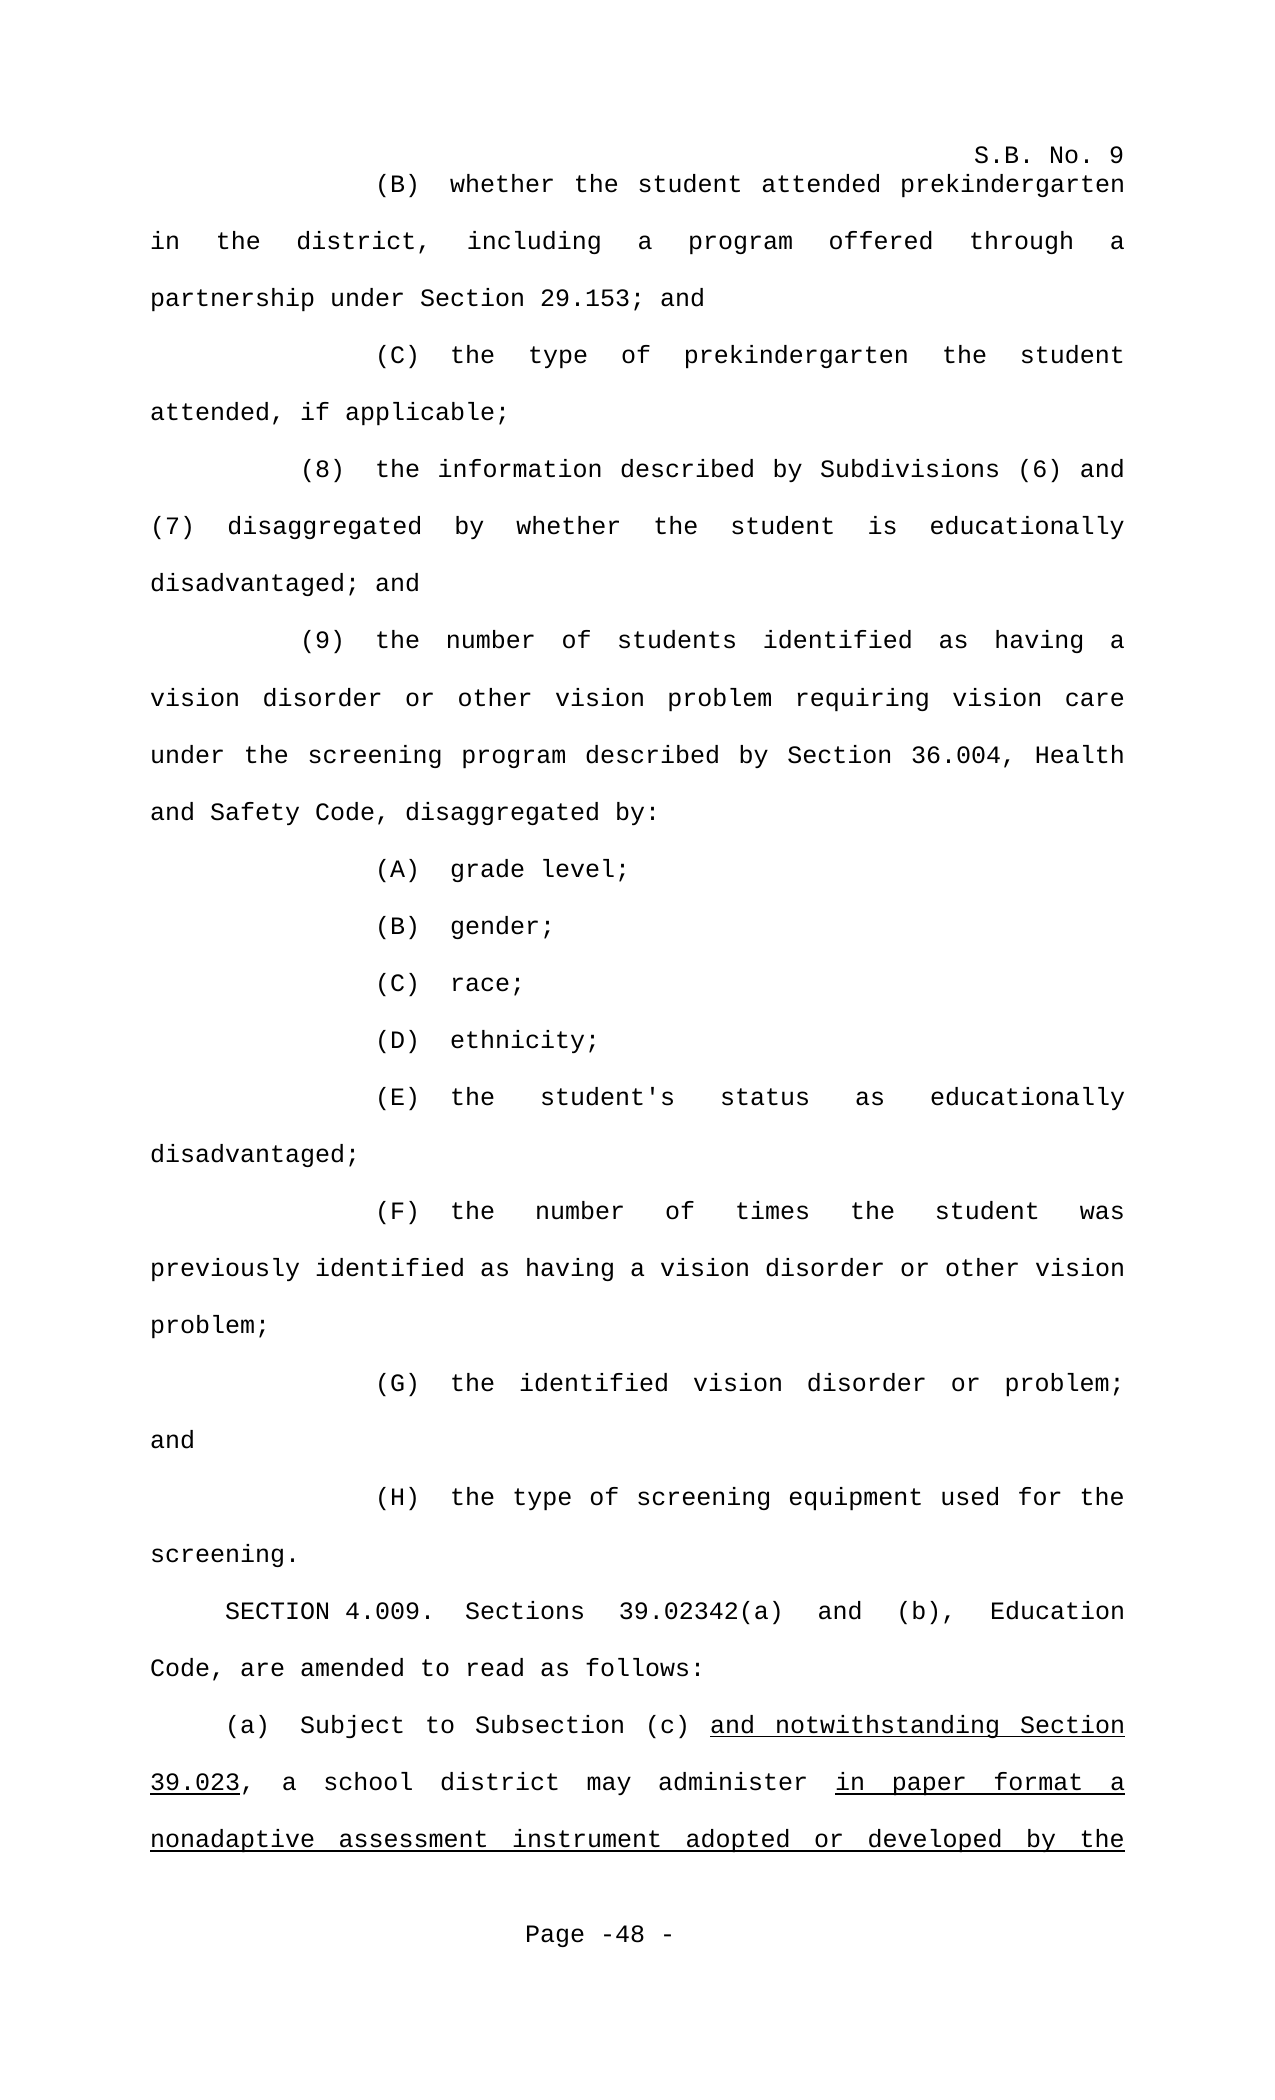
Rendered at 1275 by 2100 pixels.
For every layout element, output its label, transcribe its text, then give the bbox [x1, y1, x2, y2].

text (C) race; [150, 970, 1125, 999]
text (E) the student's status as educationally disadvantaged; [150, 1084, 1125, 1170]
text (8) the information described by Subdivisions (6) and (7) disaggregated by whether the student is educationally disadvantaged; and [150, 457, 1125, 599]
text (C) the type of prekindergarten the student attended, if applicable; [150, 342, 1125, 428]
text (9) the number of students identified as having a vision disorder or other vision problem requiring vision care under the screening program described by Section 36.004, Health and Safety Code, disaggregated by: [150, 628, 1125, 828]
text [150, 1712, 1125, 1850]
text (G) the identified vision disorder or problem; and [150, 1370, 1125, 1456]
text (A) grade level; [150, 856, 1125, 885]
text (B) whether the student attended prekindergarten in the district, including a program offered through a partnership under Section 29.153; and [150, 171, 1125, 314]
text (B) gender; [150, 913, 1125, 942]
text SECTION 4.009. Sections 39.02342(a) and (b), Education Code, are amended to read as follows: [150, 1598, 1125, 1684]
text (F) the number of times the student was previously identified as having a vision disorder or other vision problem; [150, 1199, 1125, 1341]
text (D) ethnicity; [150, 1027, 1125, 1056]
text (H) the type of screening equipment used for the screening. [150, 1484, 1125, 1570]
